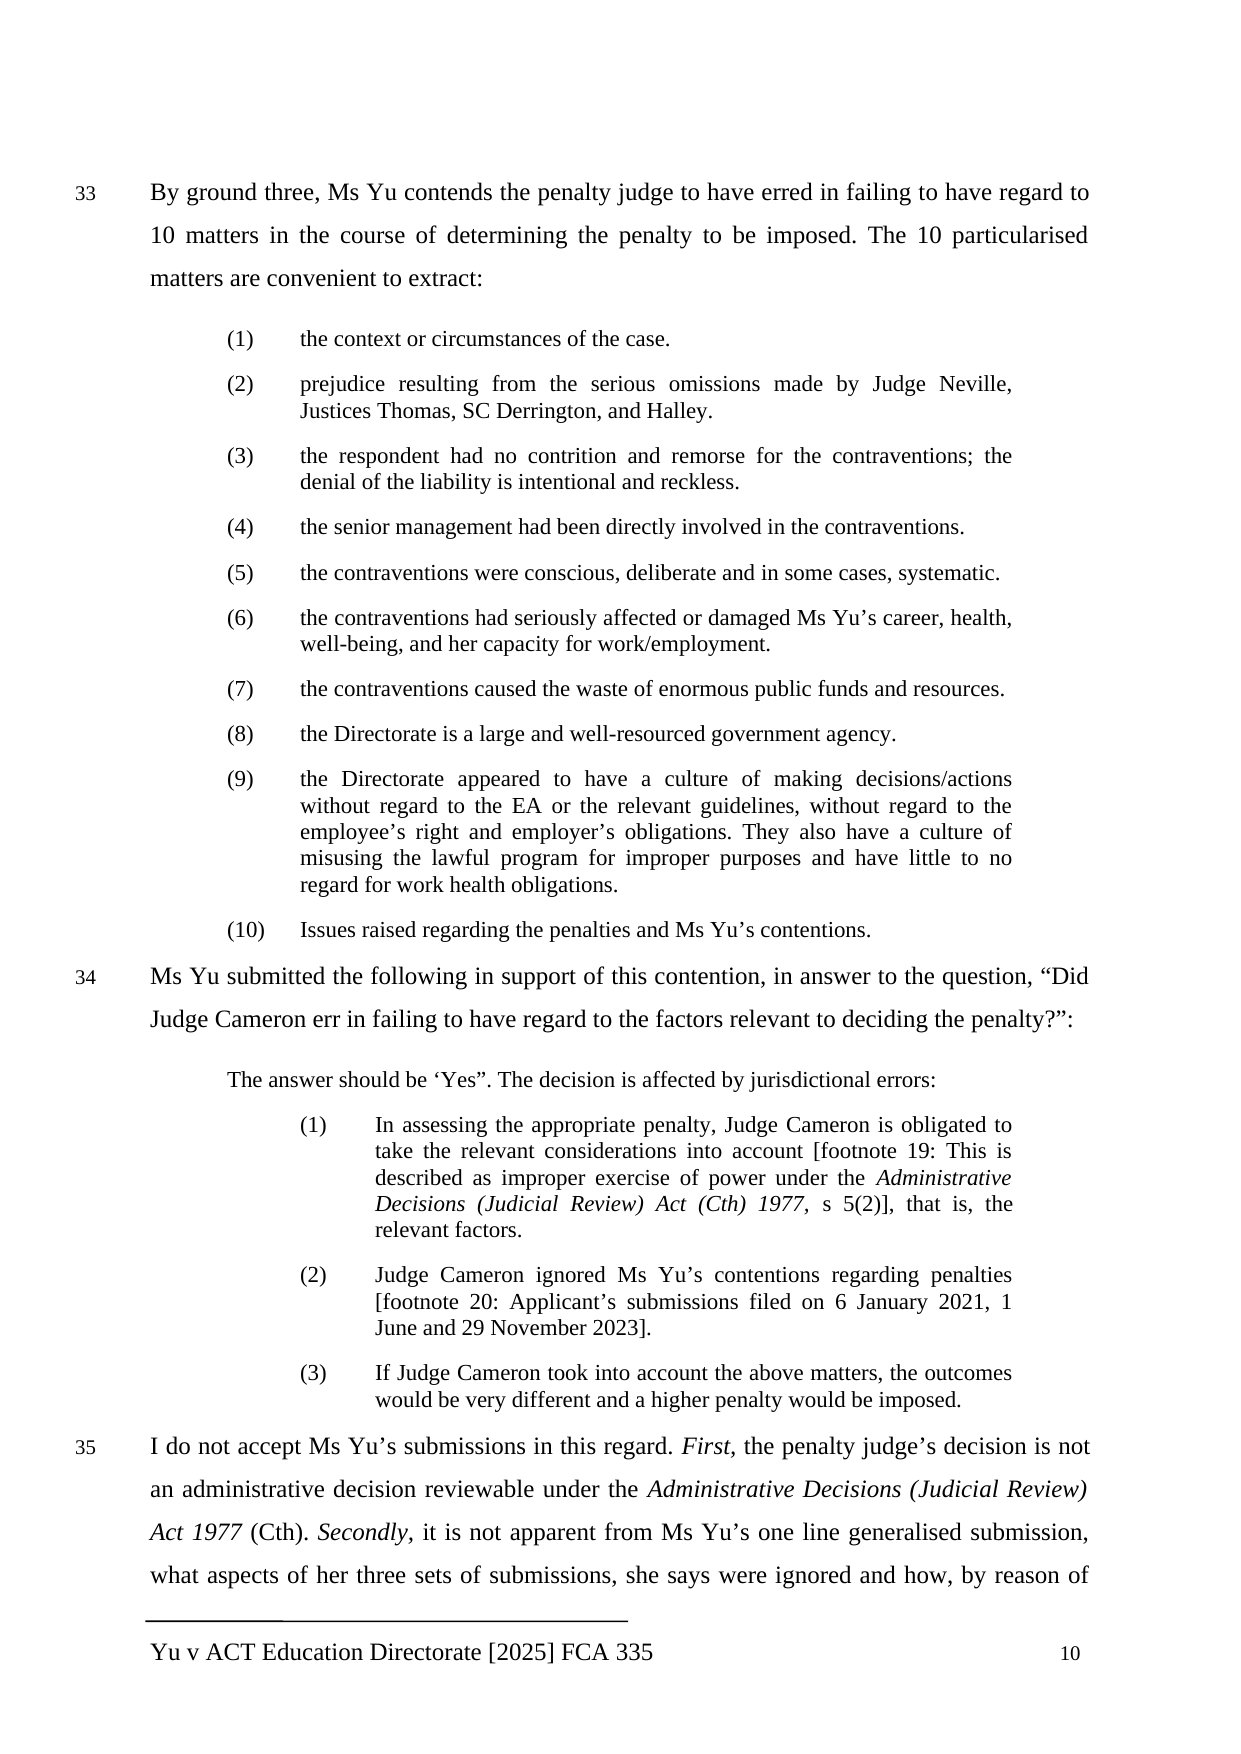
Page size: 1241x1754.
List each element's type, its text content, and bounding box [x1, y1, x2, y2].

text (7) the contraventions caused the waste of enormous public funds and resources. [227, 675, 1013, 701]
text (3) If Judge Cameron took into account the above matters, the outcomes would be very different and a higher penalty would be imposed. [300, 1359, 1013, 1412]
text (9) the Directorate appeared to have a culture of making decisions/actions without regard to the EA or the relevant guidelines, without regard to the employee’s right and employer’s obligations. They also have a culture of misusing the lawful program for improper purposes and have little to no regard for work health obligations. [227, 765, 1013, 897]
text (6) the contraventions had seriously affected or damaged Ms Yu’s career, health, well-being, and her capacity for work/employment. [227, 604, 1013, 656]
text (5) the contraventions were conscious, deliberate and in some cases, systematic. [227, 558, 1013, 585]
text (3) the respondent had no contrition and remorse for the contraventions; the denial of the liability is intentional and reckless. [227, 442, 1013, 495]
text By ground three, Ms Yu contends the penalty judge to have erred in failing to have regard to 10 matters in the course of determining the penalty to be imposed. The 10 particularised matters are convenient to extract: [75, 177, 1090, 292]
text (2) prejudice resulting from the serious omissions made by Judge Neville, Justices Thomas, SC Derrington, and Halley. [227, 371, 1013, 423]
text (10) Issues raised regarding the penalties and Ms Yu’s contentions. [227, 916, 1013, 942]
text (4) the senior management had been directly involved in the contraventions. [227, 513, 1013, 540]
text Ms Yu submitted the following in support of this contention, in answer to the question, “Did Judge Cameron err in failing to have regard to the factors relevant to deciding the penalty?”: [75, 961, 1090, 1033]
text (1) In assessing the appropriate penalty, Judge Cameron is obligated to take the relevant considerations into account [footnote 19: This is described as improper exercise of power under the Administrative Decisions (Judicial Review) Act (Cth) 1977, s 5(2)], that is, the relevant factors. [300, 1111, 1013, 1243]
text (8) the Directorate is a large and well-resourced government agency. [227, 720, 1013, 747]
text (2) Judge Cameron ignored Ms Yu’s contentions regarding penalties [footnote 20: Applicant’s submissions filed on 6 January 2021, 1 June and 29 November 2023]. [300, 1262, 1013, 1341]
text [75, 1431, 1090, 1589]
text (1) the context or circumstances of the case. [227, 325, 1013, 352]
text The answer should be ‘Yes”. The decision is affected by jurisdictional errors: [227, 1066, 1013, 1092]
